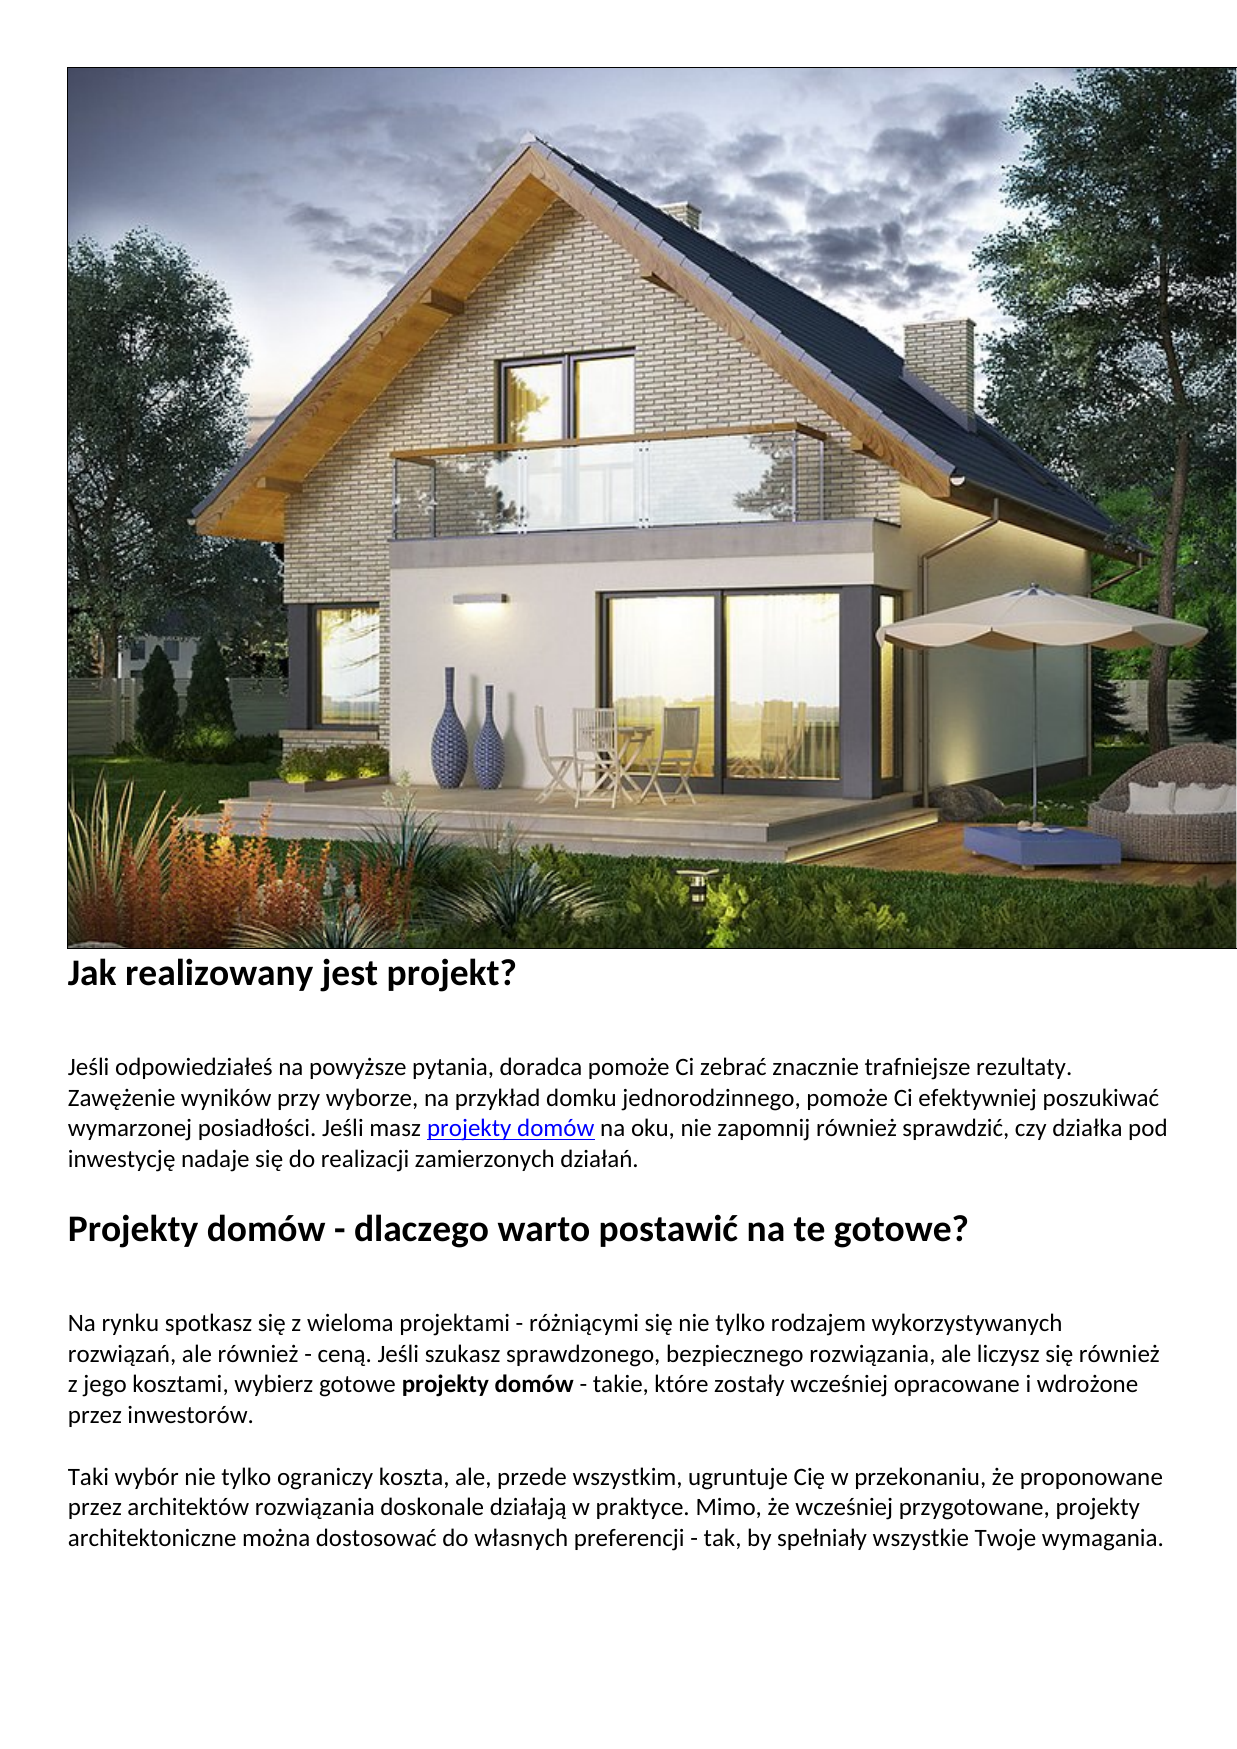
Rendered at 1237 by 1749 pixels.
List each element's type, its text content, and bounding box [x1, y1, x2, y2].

text Jeśli odpowiedziałeś na powyższe pytania, doradca pomoże Ci zebrać znacznie trafniejsze rezultaty. Zawężenie wyników przy wyborze, na przykład domku jednorodzinnego, pomoże Ci efektywniej poszukiwać wymarzonej posiadłości. Jeśli masz projekty domów na oku, nie zapomnij również sprawdzić, czy działka pod inwestycję nadaje się do realizacji zamierzonych działań. [68, 1051, 1169, 1173]
picture [68, 68, 1237, 948]
text Jak realizowany jest projekt? [68, 949, 1169, 995]
text Taki wybór nie tylko ograniczy koszta, ale, przede wszystkim, ugruntuje Cię w przekonaniu, że proponowane przez architektów rozwiązania doskonale działają w praktyce. Mimo, że wcześniej przygotowane, projekty architektoniczne można dostosować do własnych preferencji - tak, by spełniały wszystkie Twoje wymagania. [68, 1461, 1169, 1552]
text Projekty domów - dlaczego warto postawić na te gotowe? [68, 1205, 1169, 1251]
text Na rynku spotkasz się z wieloma projektami - różniącymi się nie tylko rodzajem wykorzystywanych rozwiązań, ale również - ceną. Jeśli szukasz sprawdzonego, bezpiecznego rozwiązania, ale liczysz się również z jego kosztami, wybierz gotowe projekty domów - takie, które zostały wcześniej opracowane i wdrożone przez inwestorów. [68, 1307, 1169, 1429]
